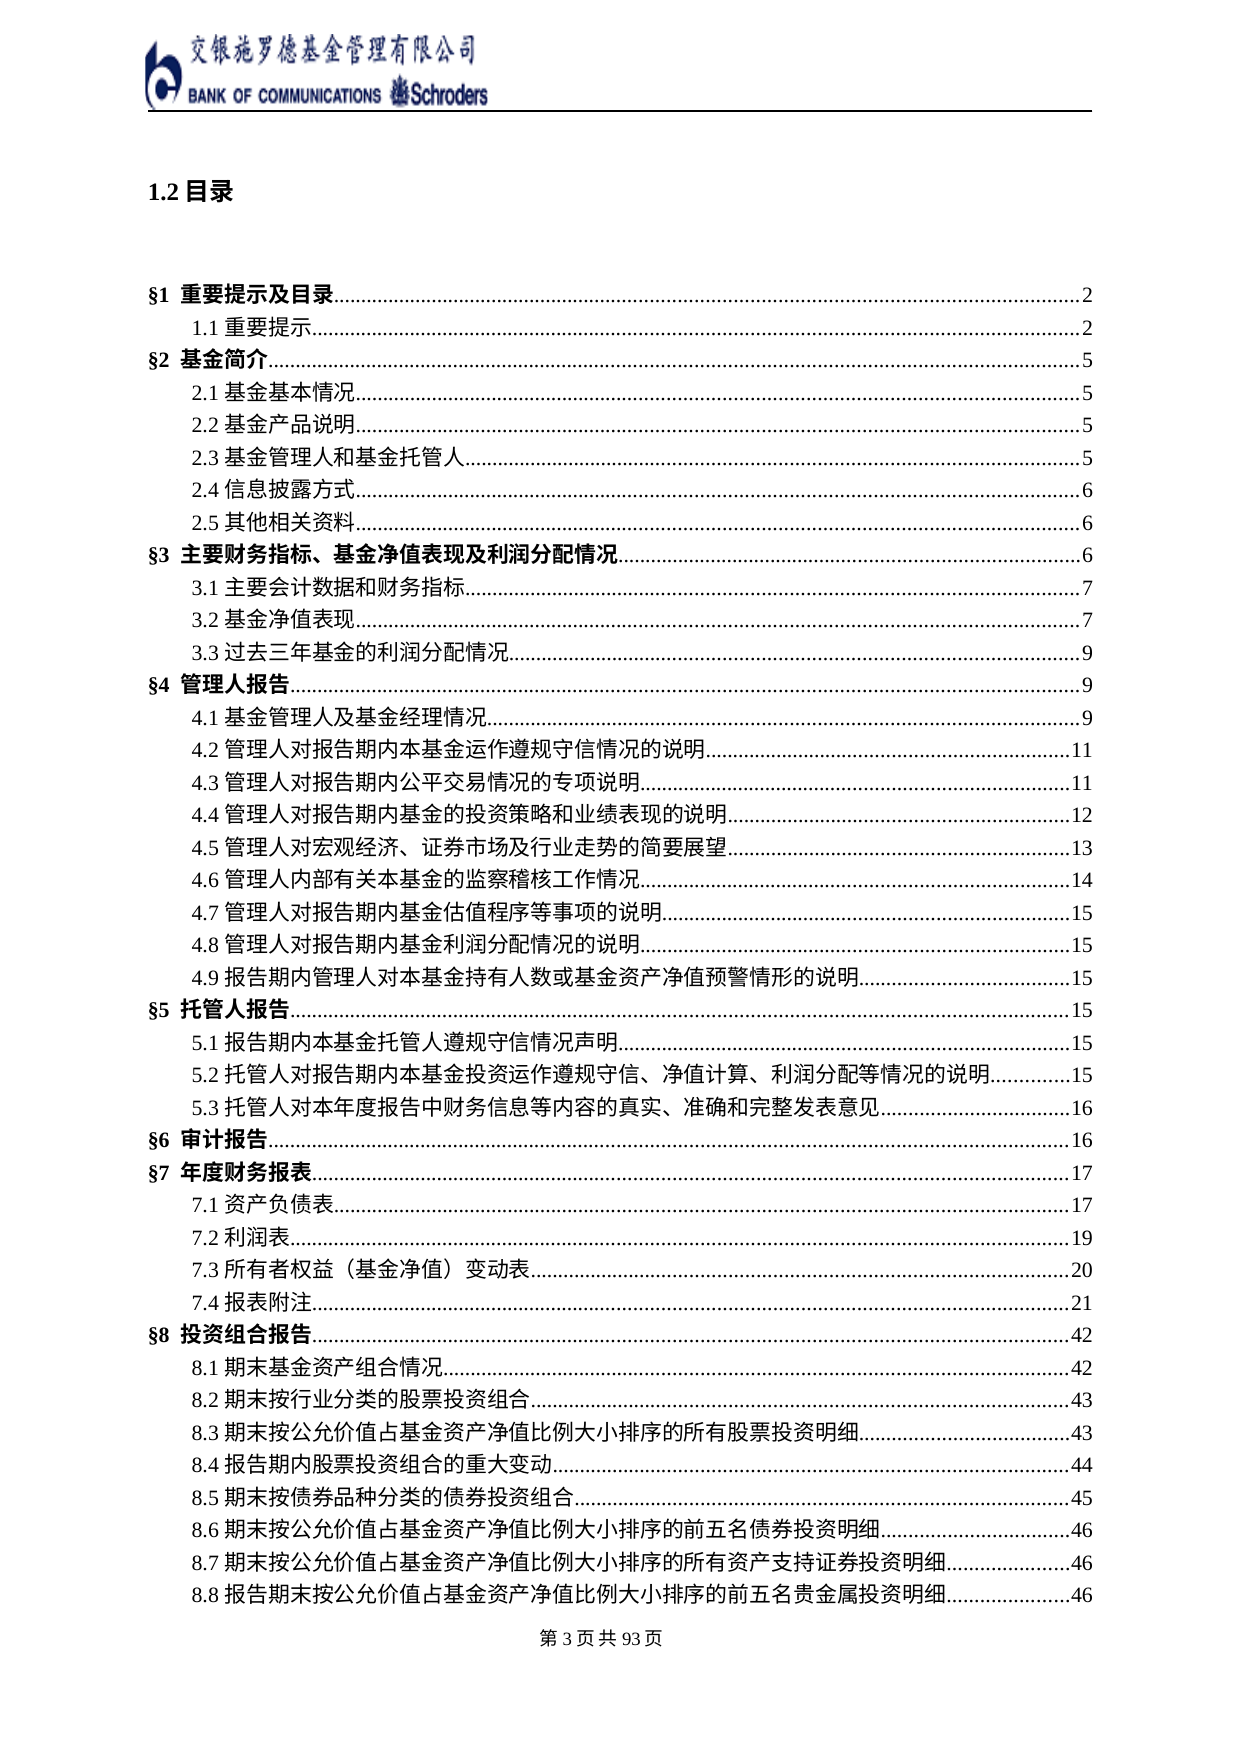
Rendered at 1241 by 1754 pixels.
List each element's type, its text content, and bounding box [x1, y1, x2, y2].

text 7.2 利润表 19 [191, 1219, 1092, 1252]
text 8.8 报告期末按公允价值占基金资产净值比例大小排序的前五名贵金属投资明细 46 [191, 1577, 1092, 1609]
text 8.2 期末按行业分类的股票投资组合 43 [191, 1382, 1092, 1414]
text 3.1 主要会计数据和财务指标 7 [191, 569, 1092, 602]
text 4.7 管理人对报告期内基金估值程序等事项的说明 15 [191, 894, 1092, 927]
text §6 审计报告 16 [148, 1122, 1092, 1154]
text 2.4 信息披露方式 6 [191, 472, 1092, 504]
text 4.5 管理人对宏观经济、证券市场及行业走势的简要展望 13 [191, 829, 1092, 862]
text 4.6 管理人内部有关本基金的监察稽核工作情况 14 [191, 862, 1092, 894]
text 4.2 管理人对报告期内本基金运作遵规守信情况的说明 11 [191, 732, 1092, 764]
text 4.8 管理人对报告期内基金利润分配情况的说明 15 [191, 927, 1092, 959]
text 8.5 期末按债券品种分类的债券投资组合 45 [191, 1479, 1092, 1512]
text §3 主要财务指标、基金净值表现及利润分配情况 6 [148, 537, 1092, 569]
text 3.2 基金净值表现 7 [191, 602, 1092, 634]
text §4 管理人报告 9 [148, 667, 1092, 699]
text §2 基金简介 5 [148, 342, 1092, 374]
text §8 投资组合报告 42 [148, 1317, 1092, 1349]
text 8.4 报告期内股票投资组合的重大变动 44 [191, 1447, 1092, 1479]
text 7.1 资产负债表 17 [191, 1187, 1092, 1219]
text 1.2目录 [148, 157, 1092, 222]
text 4.9 报告期内管理人对本基金持有人数或基金资产净值预警情形的说明 15 [191, 959, 1092, 992]
text 4.3 管理人对报告期内公平交易情况的专项说明 11 [191, 764, 1092, 797]
text 8.1 期末基金资产组合情况 42 [191, 1349, 1092, 1382]
text 8.6 期末按公允价值占基金资产净值比例大小排序的前五名债券投资明细 46 [191, 1512, 1092, 1544]
text §1 重要提示及目录 2 [148, 277, 1092, 309]
text 8.7 期末按公允价值占基金资产净值比例大小排序的所有资产支持证券投资明细 46 [191, 1544, 1092, 1577]
picture [145, 34, 488, 110]
text 5.3 托管人对本年度报告中财务信息等内容的真实、准确和完整发表意见 16 [191, 1089, 1092, 1122]
text 2.1 基金基本情况 5 [191, 374, 1092, 407]
text 2.2 基金产品说明 5 [191, 407, 1092, 439]
text 7.4 报表附注 21 [191, 1284, 1092, 1317]
text 7.3 所有者权益（基金净值）变动表 20 [191, 1252, 1092, 1284]
text 5.1 报告期内本基金托管人遵规守信情况声明 15 [191, 1024, 1092, 1057]
text 5.2 托管人对报告期内本基金投资运作遵规守信、净值计算、利润分配等情况的说明 15 [191, 1057, 1092, 1089]
text 1.1 重要提示 2 [191, 309, 1092, 342]
text §7 年度财务报表 17 [148, 1154, 1092, 1187]
text 3.3 过去三年基金的利润分配情况 9 [191, 634, 1092, 667]
text §5 托管人报告 15 [148, 992, 1092, 1024]
text 2.3 基金管理人和基金托管人 5 [191, 439, 1092, 472]
text 4.4 管理人对报告期内基金的投资策略和业绩表现的说明 12 [191, 797, 1092, 829]
text 2.5 其他相关资料 6 [191, 504, 1092, 537]
text 4.1 基金管理人及基金经理情况 9 [191, 699, 1092, 732]
text 8.3 期末按公允价值占基金资产净值比例大小排序的所有股票投资明细 43 [191, 1414, 1092, 1447]
